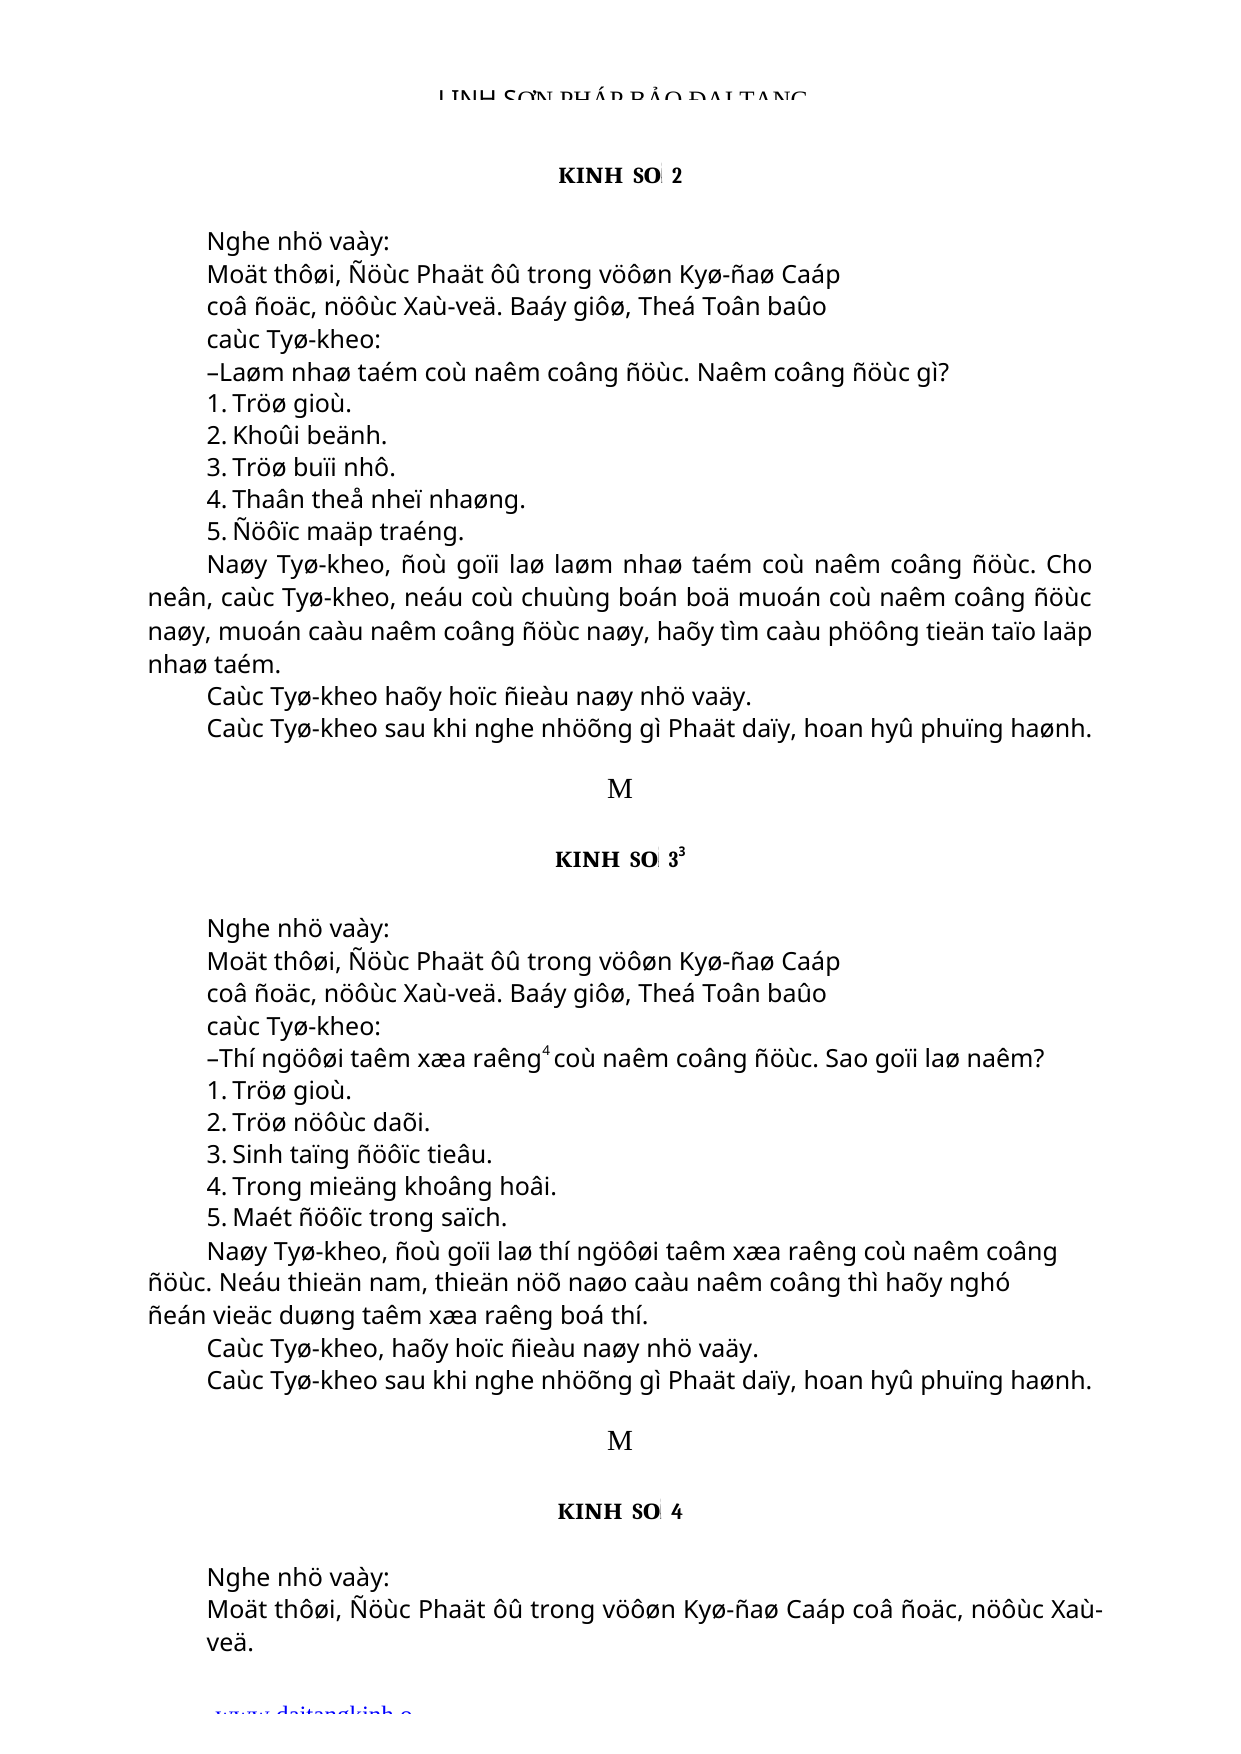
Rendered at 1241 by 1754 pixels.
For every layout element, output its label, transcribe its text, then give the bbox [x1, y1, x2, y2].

text Nghe nhö vaày: [206, 911, 1105, 944]
list Tröø gioù. [206, 387, 1105, 419]
text KINH SOÁ 4 [396, 1498, 844, 1525]
text Nghe nhö vaày: [206, 1561, 1105, 1593]
text Naøy Tyø-kheo, ñoù goïi laø thí ngöôøi taêm xæa raêng coù naêm coâng ñöùc. Neáu thieän nam, thieän nöõ naøo caàu naêm coâng thì haõy nghó ñeán vieäc duøng taêm xæa raêng boá thí. [147, 1234, 1072, 1332]
text Caùc Tyø-kheo, haõy hoïc ñieàu naøy nhö vaäy. [206, 1332, 1105, 1364]
text KINH SOÁ 33 [396, 843, 844, 874]
text Caùc Tyø-kheo haõy hoïc ñieàu naøy nhö vaäy. [206, 681, 1105, 712]
list Tröø nöôùc daõi. [206, 1106, 1105, 1138]
text Moät thôøi, Ñöùc Phaät ôû trong vöôøn Kyø-ñaø Caáp coâ ñoäc, nöôùc Xaù-veä. Baáy giôø, Theá Toân baûo caùc Tyø-kheo: [206, 944, 886, 1042]
subtitle M [135, 1423, 1104, 1457]
list Trong mieäng khoâng hoâi. [206, 1169, 1105, 1201]
text Caùc Tyø-kheo sau khi nghe nhöõng gì Phaät daïy, hoan hyû phuïng haønh. [206, 1364, 1105, 1396]
text Caùc Tyø-kheo sau khi nghe nhöõng gì Phaät daïy, hoan hyû phuïng haønh. [206, 712, 1105, 744]
subtitle M [135, 771, 1104, 805]
text Nghe nhö vaày: [206, 225, 1105, 257]
list Tröø gioù. [206, 1074, 1105, 1106]
text –Laøm nhaø taém coù naêm coâng ñöùc. Naêm coâng ñöùc gì? [206, 356, 1105, 387]
list Khoûi beänh. [206, 419, 1105, 451]
list Tröø buïi nhô. [206, 451, 1105, 483]
text KINH SOÁ 2 [396, 162, 844, 189]
text Moät thôøi, Ñöùc Phaät ôû trong vöôøn Kyø-ñaø Caáp coâ ñoäc, nöôùc Xaù-veä. Baáy giôø, Theá Toân baûo caùc Tyø-kheo: [206, 258, 886, 356]
list Thaân theå nheï nhaøng. [206, 483, 1105, 515]
list Sinh taïng ñöôïc tieâu. [206, 1138, 1105, 1169]
list Maét ñöôïc trong saïch. [206, 1201, 1105, 1233]
text Naøy Tyø-kheo, ñoù goïi laø laøm nhaø taém coù naêm coâng ñöùc. Cho neân, caùc Tyø-kheo, neáu coù chuùng boán boä muoán coù naêm coâng ñöùc naøy, muoán caàu naêm coâng ñöùc naøy, haõy tìm caàu phöông tieän taïo laäp nhaø taém. [147, 547, 1093, 681]
list Ñöôïc maäp traéng. [206, 515, 1105, 547]
text –Thí ngöôøi taêm xæa raêng4 coù naêm coâng ñöùc. Sao goïi laø naêm? [206, 1042, 1105, 1074]
text Moät thôøi, Ñöùc Phaät ôû trong vöôøn Kyø-ñaø Caáp coâ ñoäc, nöôùc Xaù-veä. [206, 1593, 1105, 1658]
